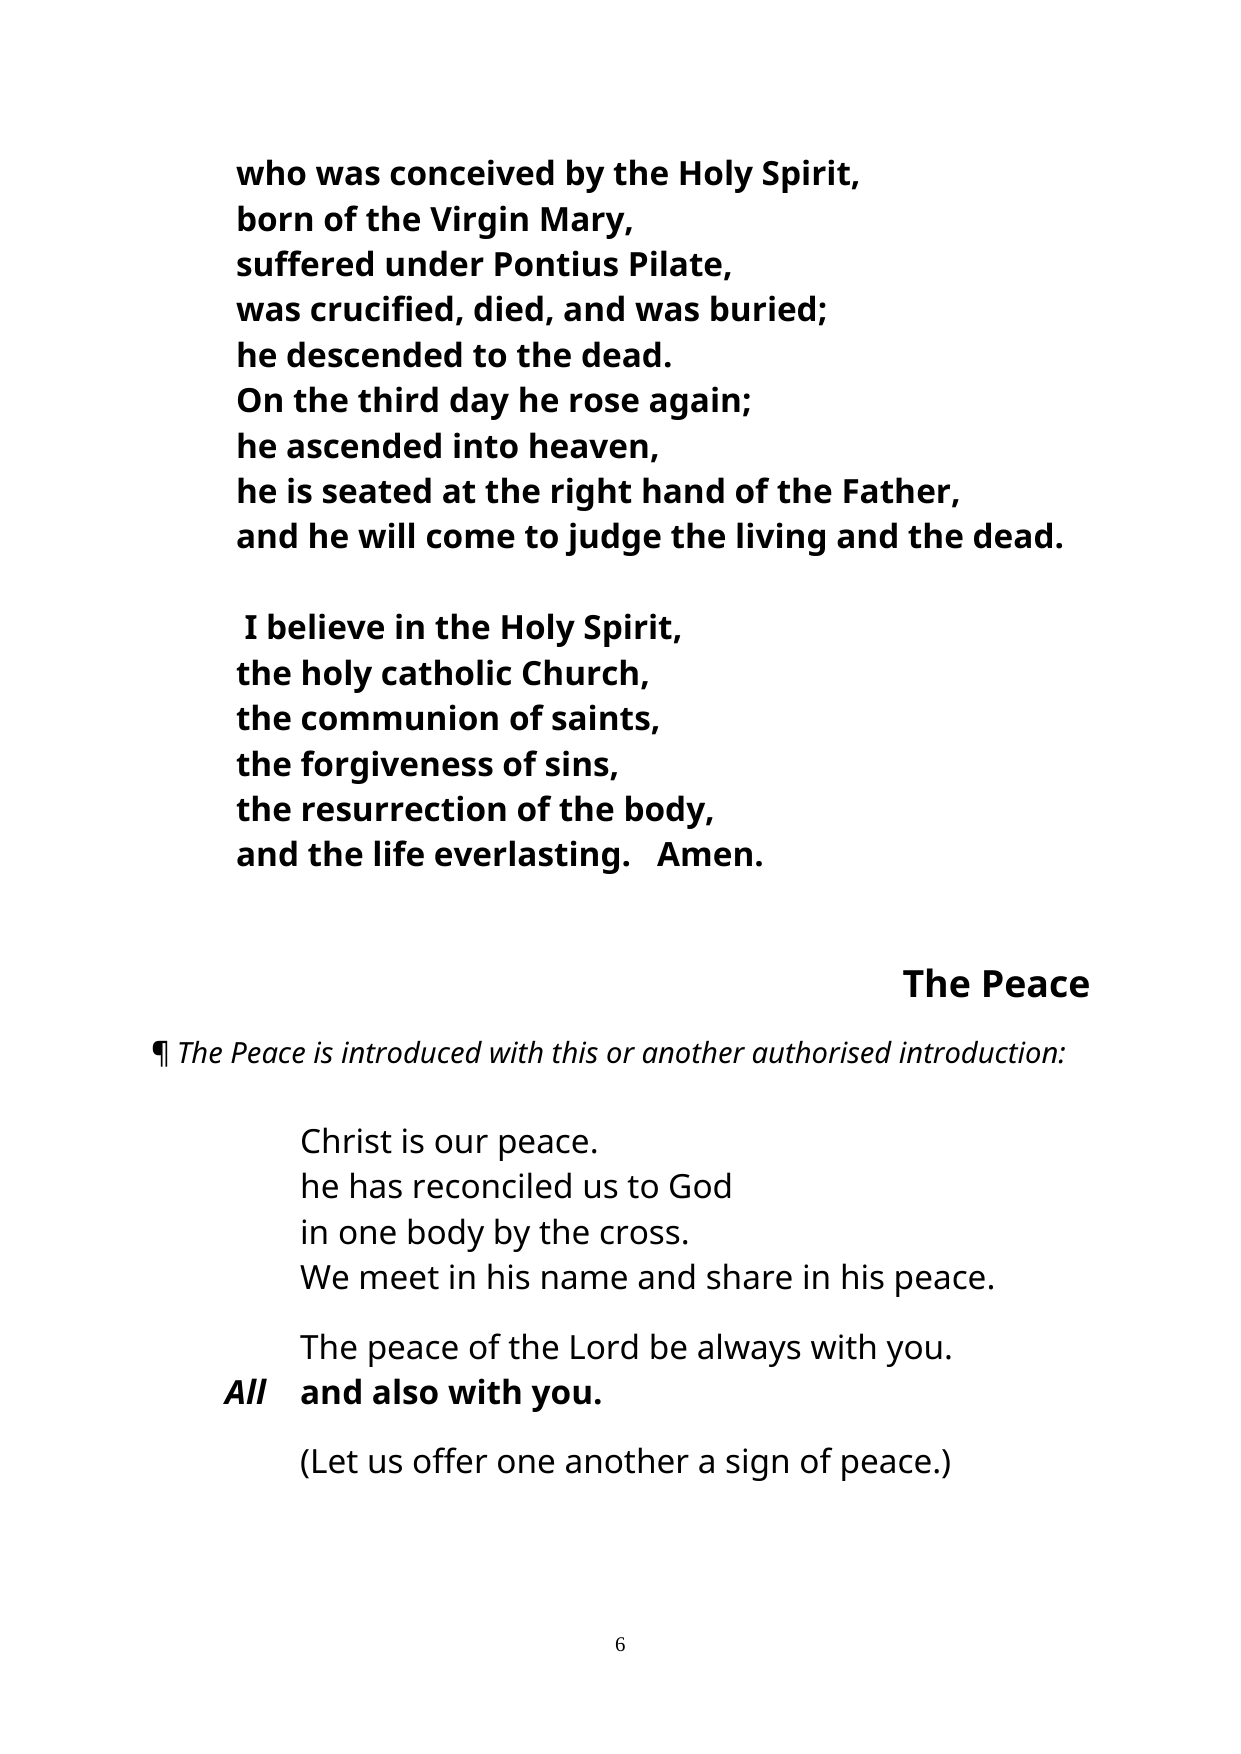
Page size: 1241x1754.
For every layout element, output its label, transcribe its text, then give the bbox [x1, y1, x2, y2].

text in one body by the cross. [150, 1208, 1090, 1254]
text suffered under Pontius Pilate, [236, 241, 1090, 286]
text the resurrection of the body, [236, 786, 1090, 831]
text On the third day he rose again; [236, 377, 1090, 422]
text The Peace [193, 957, 1090, 1008]
text he has reconciled us to God [150, 1163, 1090, 1208]
text and the life everlasting. Amen. [236, 831, 1090, 877]
text he ascended into heaven, [236, 422, 1090, 468]
text I believe in the Holy Spirit, [236, 604, 1090, 649]
text All and also with you. [150, 1369, 1090, 1414]
text the holy catholic Church, [236, 649, 1090, 695]
text We meet in his name and share in his peace. [150, 1254, 1090, 1299]
text (Let us offer one another a sign of peace.) [150, 1438, 1090, 1484]
text ¶ The Peace is introduced with this or another authorised introduction: [150, 1033, 1090, 1072]
text and he will come to judge the living and the dead. [236, 513, 1090, 559]
text born of the Virgin Mary, [236, 195, 1090, 241]
text the communion of saints, [236, 695, 1090, 740]
text the forgiveness of sins, [236, 740, 1090, 786]
text was crucified, died, and was buried; [236, 286, 1090, 332]
text he descended to the dead. [236, 332, 1090, 377]
text he is seated at the right hand of the Father, [236, 468, 1090, 513]
text Christ is our peace. [150, 1118, 1090, 1163]
text who was conceived by the Holy Spirit, [236, 150, 1090, 195]
text The peace of the Lord be always with you. [150, 1323, 1090, 1369]
